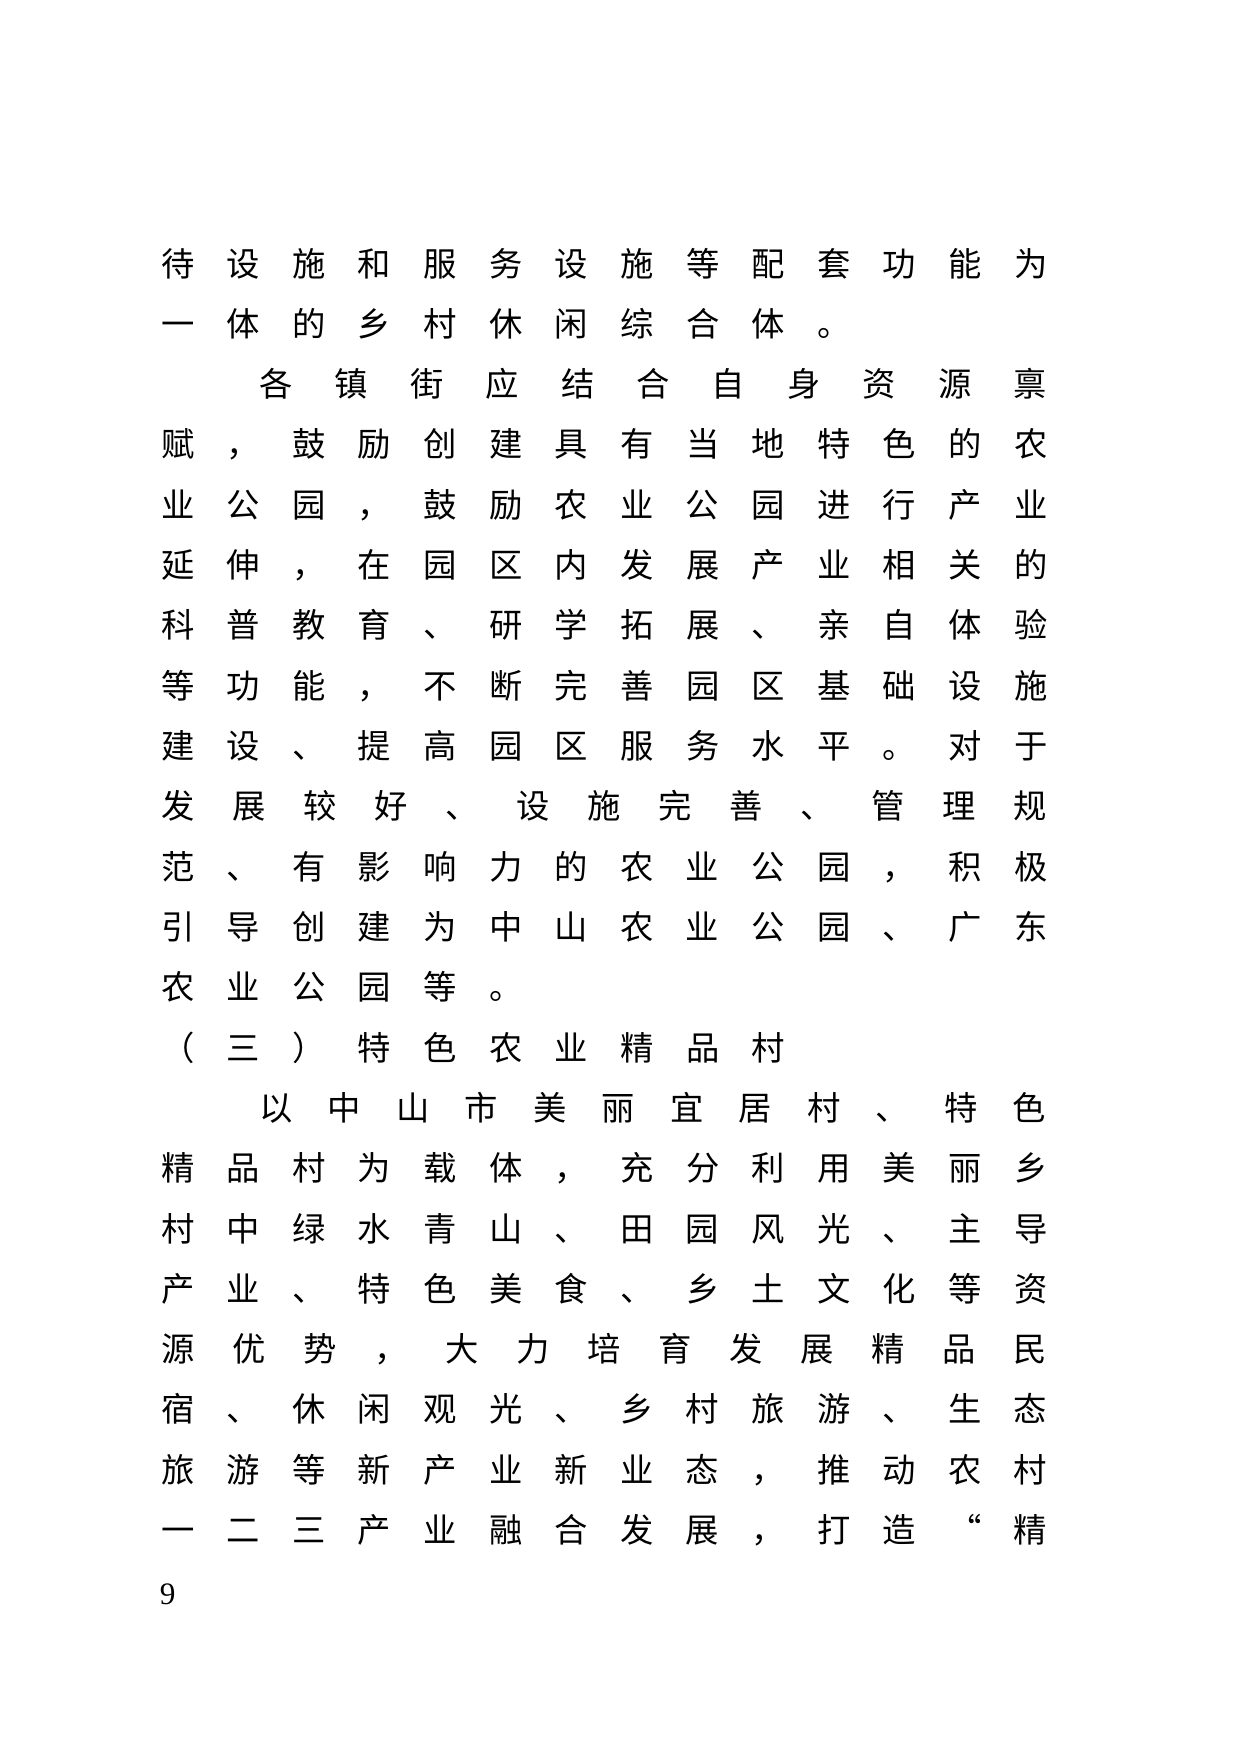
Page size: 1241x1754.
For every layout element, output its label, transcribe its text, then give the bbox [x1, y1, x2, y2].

list 各镇街应结合自身资源禀赋，鼓励创建具有当地特色的农业公园，鼓励农业公园进行产业延伸，在园区内发展产业相关的科普教育、研学拓展、亲自体验等功能，不断完善园区基础设施建设、提高园区服务水平。对于发展较好、设施完善、管理规范、有影响力的农业公园，积极引导创建为中山农业公园、广东农业公园等。 [161, 352, 1079, 1015]
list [161, 231, 1079, 352]
list （三）特色农业精品村 [161, 1015, 1079, 1076]
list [161, 1076, 1079, 1558]
